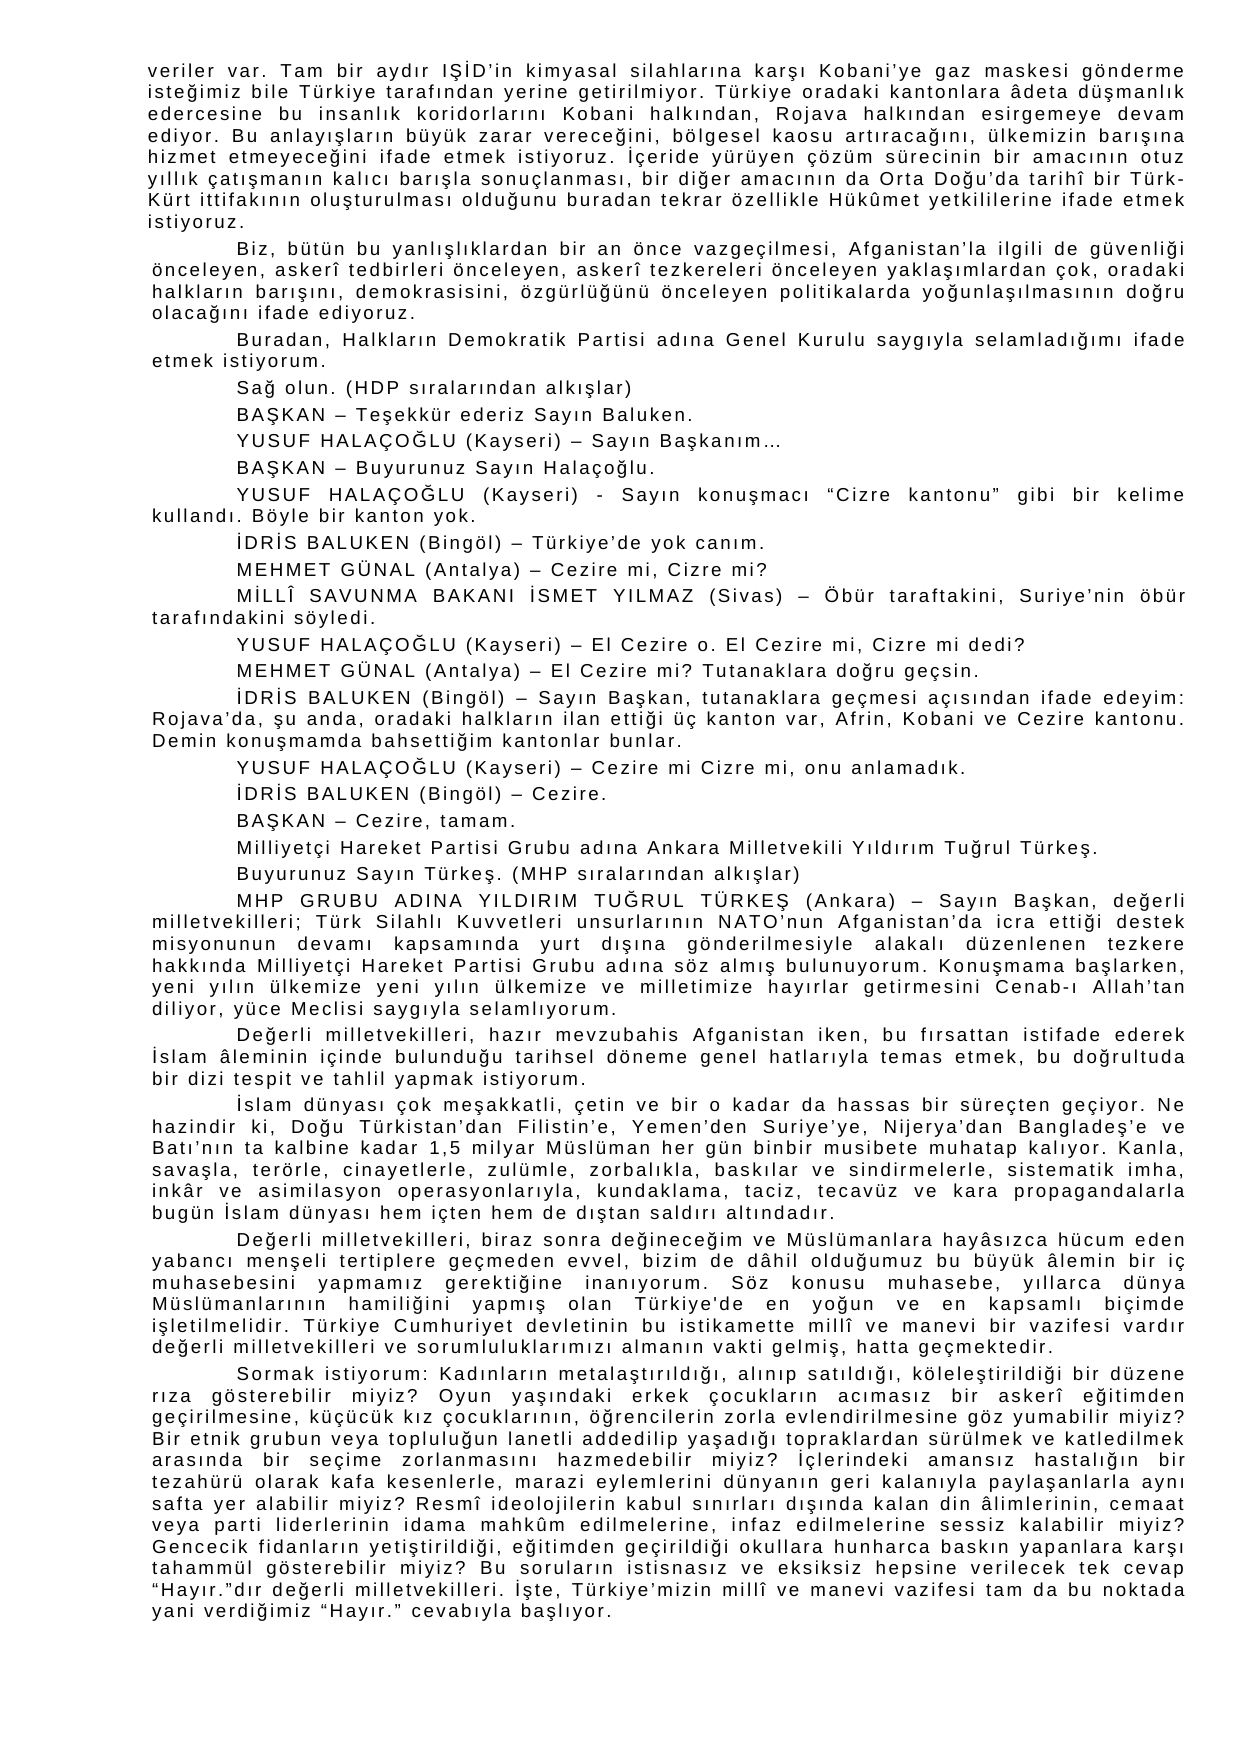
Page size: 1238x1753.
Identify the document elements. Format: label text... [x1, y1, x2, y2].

text MHP GRUBU ADINA YILDIRIM TUĞRUL TÜRKEŞ (Ankara) – Sayın Başkan, değerli milletvekilleri; Türk Silahlı Kuvvetleri unsurlarının NATO’nun Afganistan’da icra ettiği destek misyonunun devamı kapsamında yurt dışına gönderilmesiyle alakalı düzenlenen tezkere hakkında Milliyetçi Hareket Partisi Grubu adına söz almış bulunuyorum. Konuşmama başlarken, yeni yılın ülkemize yeni yılın ülkemize ve milletimize hayırlar getirmesini Cenab-ı Allah’tan diliyor, yüce Meclisi saygıyla selamlıyorum. [152, 890, 1186, 1019]
text YUSUF HALAÇOĞLU (Kayseri) – Cezire mi Cizre mi, onu anlamadık. [152, 756, 1186, 778]
text YUSUF HALAÇOĞLU (Kayseri) – Sayın Başkanım… [152, 430, 1186, 452]
text BAŞKAN – Cezire, tamam. [152, 810, 1186, 831]
text YUSUF HALAÇOĞLU (Kayseri) – El Cezire o. El Cezire mi, Cizre mi dedi? [152, 633, 1186, 655]
text MEHMET GÜNAL (Antalya) – El Cezire mi? Tutanaklara doğru geçsin. [152, 660, 1186, 682]
text Biz, bütün bu yanlışlıklardan bir an önce vazgeçilmesi, Afganistan’la ilgili de güvenliği önceleyen, askerî tedbirleri önceleyen, askerî tezkereleri önceleyen yaklaşımlardan çok, oradaki halkların barışını, demokrasisini, özgürlüğünü önceleyen politikalarda yoğunlaşılmasının doğru olacağını ifade ediyoruz. [152, 237, 1186, 323]
text YUSUF HALAÇOĞLU (Kayseri) - Sayın konuşmacı “Cizre kantonu” gibi bir kelime kullandı. Böyle bir kanton yok. [152, 483, 1186, 527]
text Sormak istiyorum: Kadınların metalaştırıldığı, alınıp satıldığı, köleleştirildiği bir düzene rıza gösterebilir miyiz? Oyun yaşındaki erkek çocukların acımasız bir askerî eğitimden geçirilmesine, küçücük kız çocuklarının, öğrencilerin zorla evlendirilmesine göz yumabilir miyiz? Bir etnik grubun veya topluluğun lanetli addedilip yaşadığı topraklardan sürülmek ve katledilmek arasında bir seçime zorlanmasını hazmedebilir miyiz? İçlerindeki amansız hastalığın bir tezahürü olarak kafa kesenlerle, marazi eylemlerini dünyanın geri kalanıyla paylaşanlarla aynı safta yer alabilir miyiz? Resmî ideolojilerin kabul sınırları dışında kalan din âlimlerinin, cemaat veya parti liderlerinin idama mahkûm edilmelerine, infaz edilmelerine sessiz kalabilir miyiz? Gencecik fidanların yetiştirildiği, eğitimden geçirildiği okullara hunharca baskın yapanlara karşı tahammül gösterebilir miyiz? Bu soruların istisnasız ve eksiksiz hepsine verilecek tek cevap “Hayır.”dır değerli milletvekilleri. İşte, Türkiye’mizin millî ve manevi vazifesi tam da bu noktada yani verdiğimiz “Hayır.” cevabıyla başlıyor. [152, 1363, 1186, 1622]
text İDRİS BALUKEN (Bingöl) – Türkiye’de yok canım. [152, 532, 1186, 553]
text Sağ olun. (HDP sıralarından alkışlar) [152, 377, 1186, 398]
text MEHMET GÜNAL (Antalya) – Cezire mi, Cizre mi? [152, 558, 1186, 580]
text Buradan, Halkların Demokratik Partisi adına Genel Kurulu saygıyla selamladığımı ifade etmek istiyorum. [152, 329, 1186, 372]
text Değerli milletvekilleri, hazır mevzubahis Afganistan iken, bu fırsattan istifade ederek İslam âleminin içinde bulunduğu tarihsel döneme genel hatlarıyla temas etmek, bu doğrultuda bir dizi tespit ve tahlil yapmak istiyorum. [152, 1024, 1186, 1089]
text Milliyetçi Hareket Partisi Grubu adına Ankara Milletvekili Yıldırım Tuğrul Türkeş. [152, 836, 1186, 858]
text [148, 60, 1186, 232]
text İDRİS BALUKEN (Bingöl) – Cezire. [152, 783, 1186, 805]
text İslam dünyası çok meşakkatli, çetin ve bir o kadar da hassas bir süreçten geçiyor. Ne hazindir ki, Doğu Türkistan’dan Filistin’e, Yemen’den Suriye’ye, Nijerya’dan Bangladeş’e ve Batı’nın ta kalbine kadar 1,5 milyar Müslüman her gün binbir musibete muhatap kalıyor. Kanla, savaşla, terörle, cinayetlerle, zulümle, zorbalıkla, baskılar ve sindirmelerle, sistematik imha, inkâr ve asimilasyon operasyonlarıyla, kundaklama, taciz, tecavüz ve kara propagandalarla bugün İslam dünyası hem içten hem de dıştan saldırı altındadır. [152, 1094, 1186, 1223]
text MİLLÎ SAVUNMA BAKANI İSMET YILMAZ (Sivas) – Öbür taraftakini, Suriye’nin öbür tarafındakini söyledi. [152, 585, 1186, 628]
text Buyurunuz Sayın Türkeş. (MHP sıralarından alkışlar) [152, 863, 1186, 885]
text BAŞKAN – Buyurunuz Sayın Halaçoğlu. [152, 457, 1186, 478]
text İDRİS BALUKEN (Bingöl) – Sayın Başkan, tutanaklara geçmesi açısından ifade edeyim: Rojava’da, şu anda, oradaki halkların ilan ettiği üç kanton var, Afrin, Kobani ve Cezire kantonu. Demin konuşmamda bahsettiğim kantonlar bunlar. [152, 687, 1186, 751]
text Değerli milletvekilleri, biraz sonra değineceğim ve Müslümanlara hayâsızca hücum eden yabancı menşeli tertiplere geçmeden evvel, bizim de dâhil olduğumuz bu büyük âlemin bir iç muhasebesini yapmamız gerektiğine inanıyorum. Söz konusu muhasebe, yıllarca dünya Müslümanlarının hamiliğini yapmış olan Türkiye'de en yoğun ve en kapsamlı biçimde işletilmelidir. Türkiye Cumhuriyet devletinin bu istikamette millî ve manevi bir vazifesi vardır değerli milletvekilleri ve sorumluluklarımızı almanın vakti gelmiş, hatta geçmektedir. [152, 1228, 1186, 1358]
text BAŞKAN – Teşekkür ederiz Sayın Baluken. [152, 403, 1186, 425]
